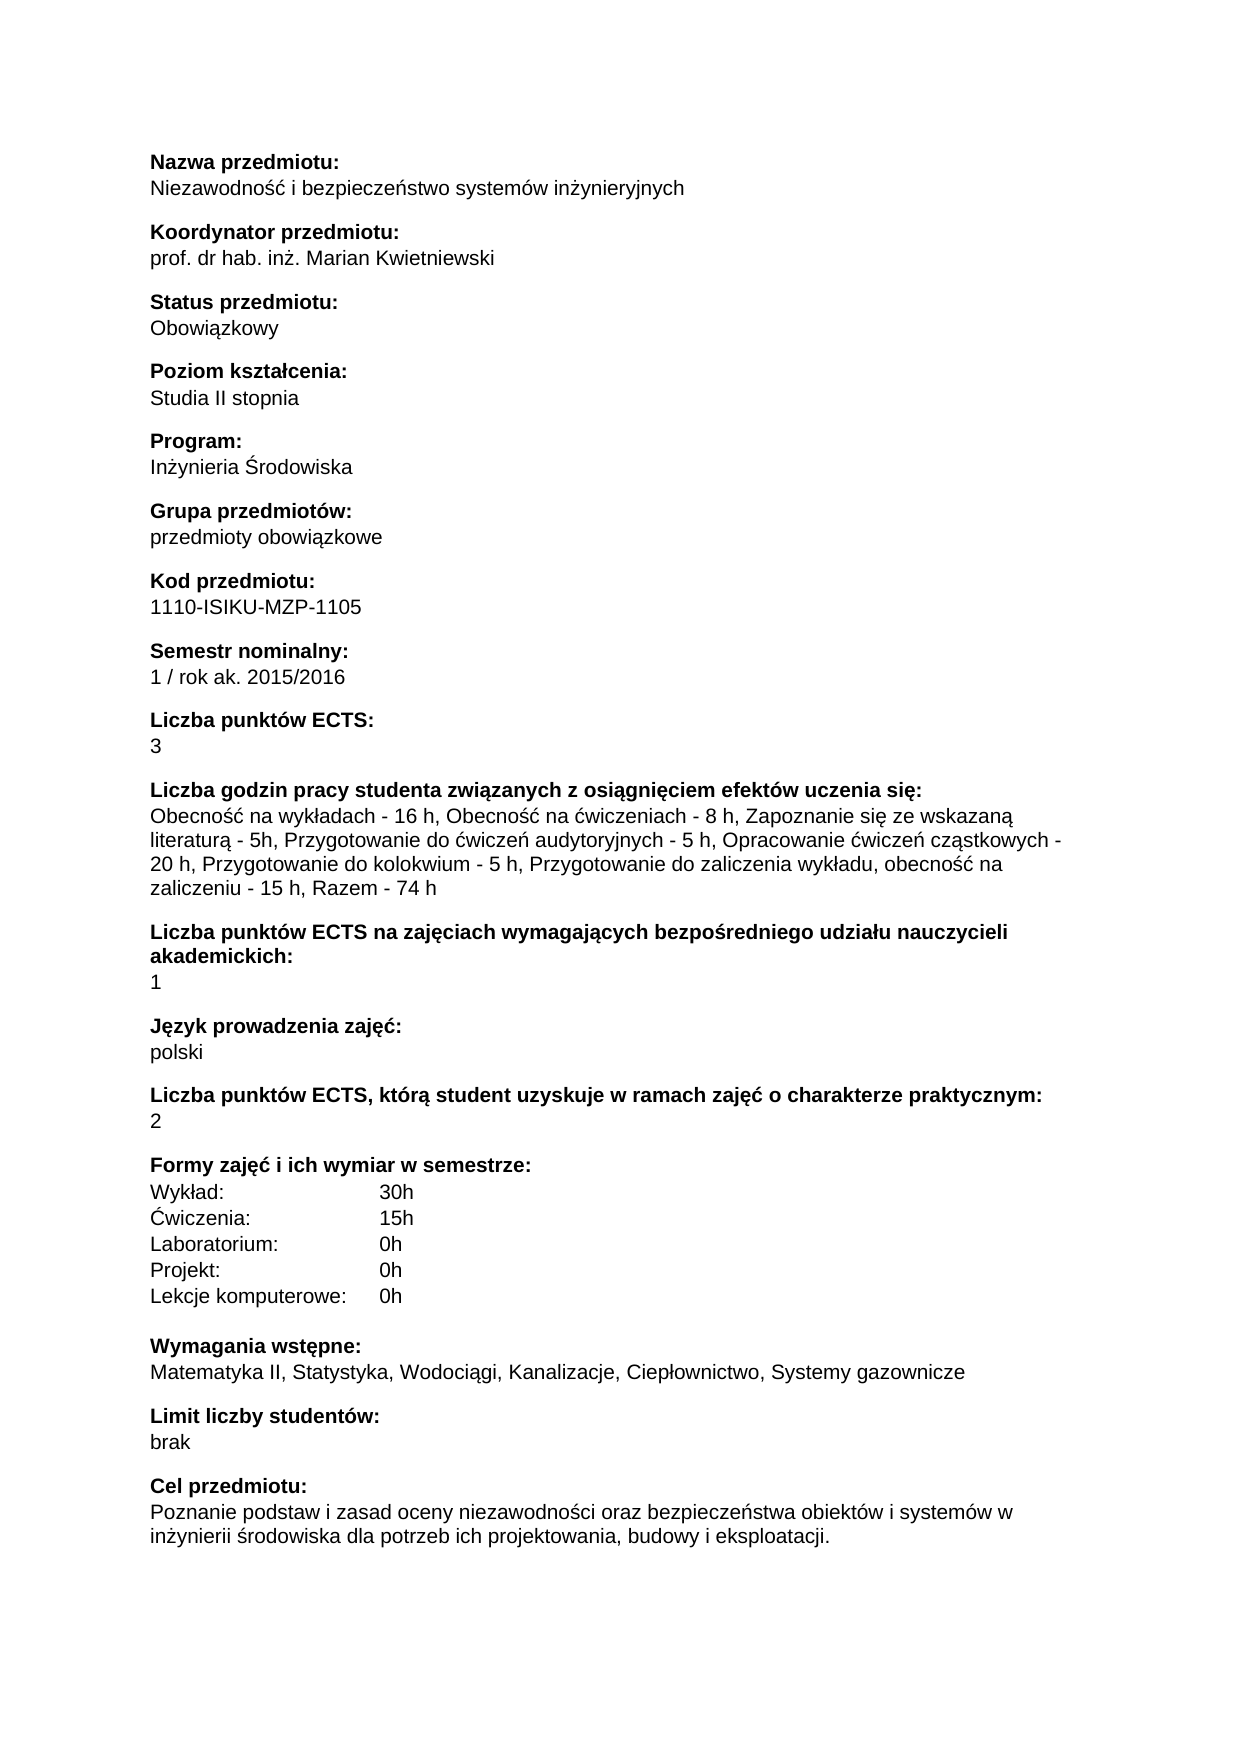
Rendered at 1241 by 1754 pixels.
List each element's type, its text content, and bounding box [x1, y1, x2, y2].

table_cell 0h [369, 1282, 597, 1308]
table_cell 0h [369, 1256, 597, 1282]
table_cell Projekt: [140, 1258, 367, 1282]
text Semestr nominalny: [150, 638, 1090, 662]
text przedmioty obowiązkowe [150, 525, 1090, 549]
text polski [150, 1039, 1090, 1063]
table_cell 15h [369, 1204, 597, 1230]
text Liczba punktów ECTS: [150, 708, 1090, 732]
text Obecność na wykładach - 16 h, Obecność na ćwiczeniach - 8 h, Zapoznanie się ze wskazaną literaturą - 5h, Przygotowanie do ćwiczeń audytoryjnych - 5 h, Opracowanie ćwiczeń cząstkowych - 20 h, Przygotowanie do kolokwium - 5 h, Przygotowanie do zaliczenia wykładu, obecność na zaliczeniu - 15 h, Razem - 74 h [150, 804, 1090, 900]
text Wymagania wstępne: [150, 1334, 1090, 1358]
text Koordynator przedmiotu: [150, 220, 1090, 244]
text Grupa przedmiotów: [150, 499, 1090, 523]
text 1110-ISIKU-MZP-1105 [150, 595, 1090, 619]
text Kod przedmiotu: [150, 569, 1090, 593]
text 3 [150, 734, 1090, 758]
text Poziom kształcenia: [150, 359, 1090, 383]
text Liczba godzin pracy studenta związanych z osiągnięciem efektów uczenia się: [150, 778, 1090, 802]
text Limit liczby studentów: [150, 1404, 1090, 1428]
text Obowiązkowy [150, 316, 1090, 339]
text Inżynieria Środowiska [150, 455, 1090, 479]
text prof. dr hab. inż. Marian Kwietniewski [150, 246, 1090, 270]
text 1 / rok ak. 2015/2016 [150, 664, 1090, 688]
text 2 [150, 1109, 1090, 1133]
text Liczba punktów ECTS, którą student uzyskuje w ramach zajęć o charakterze praktycznym: [150, 1083, 1090, 1107]
table_cell Laboratorium: [140, 1232, 367, 1256]
text Język prowadzenia zajęć: [150, 1013, 1090, 1037]
text Matematyka II, Statystyka, Wodociągi, Kanalizacje, Ciepłownictwo, Systemy gazownicze [150, 1360, 1090, 1384]
table_header 30h [369, 1180, 597, 1204]
table_cell Ćwiczenia: [140, 1206, 367, 1230]
text 1 [150, 970, 1090, 994]
text Cel przedmiotu: [150, 1473, 1090, 1497]
table_header Wykład: [140, 1180, 367, 1204]
text Niezawodność i bezpieczeństwo systemów inżynieryjnych [150, 176, 1090, 200]
text Program: [150, 429, 1090, 453]
table_cell 0h [369, 1230, 597, 1256]
text Status przedmiotu: [150, 289, 1090, 313]
text Studia II stopnia [150, 385, 1090, 409]
text Liczba punktów ECTS na zajęciach wymagających bezpośredniego udziału nauczycieli akademickich: [150, 920, 1090, 968]
table_cell Lekcje komputerowe: [140, 1284, 367, 1308]
text Nazwa przedmiotu: [150, 150, 1090, 174]
text brak [150, 1430, 1090, 1454]
text Poznanie podstaw i zasad oceny niezawodności oraz bezpieczeństwa obiektów i systemów w inżynierii środowiska dla potrzeb ich projektowania, budowy i eksploatacji. [150, 1499, 1090, 1547]
text Formy zajęć i ich wymiar w semestrze: [150, 1153, 1090, 1177]
